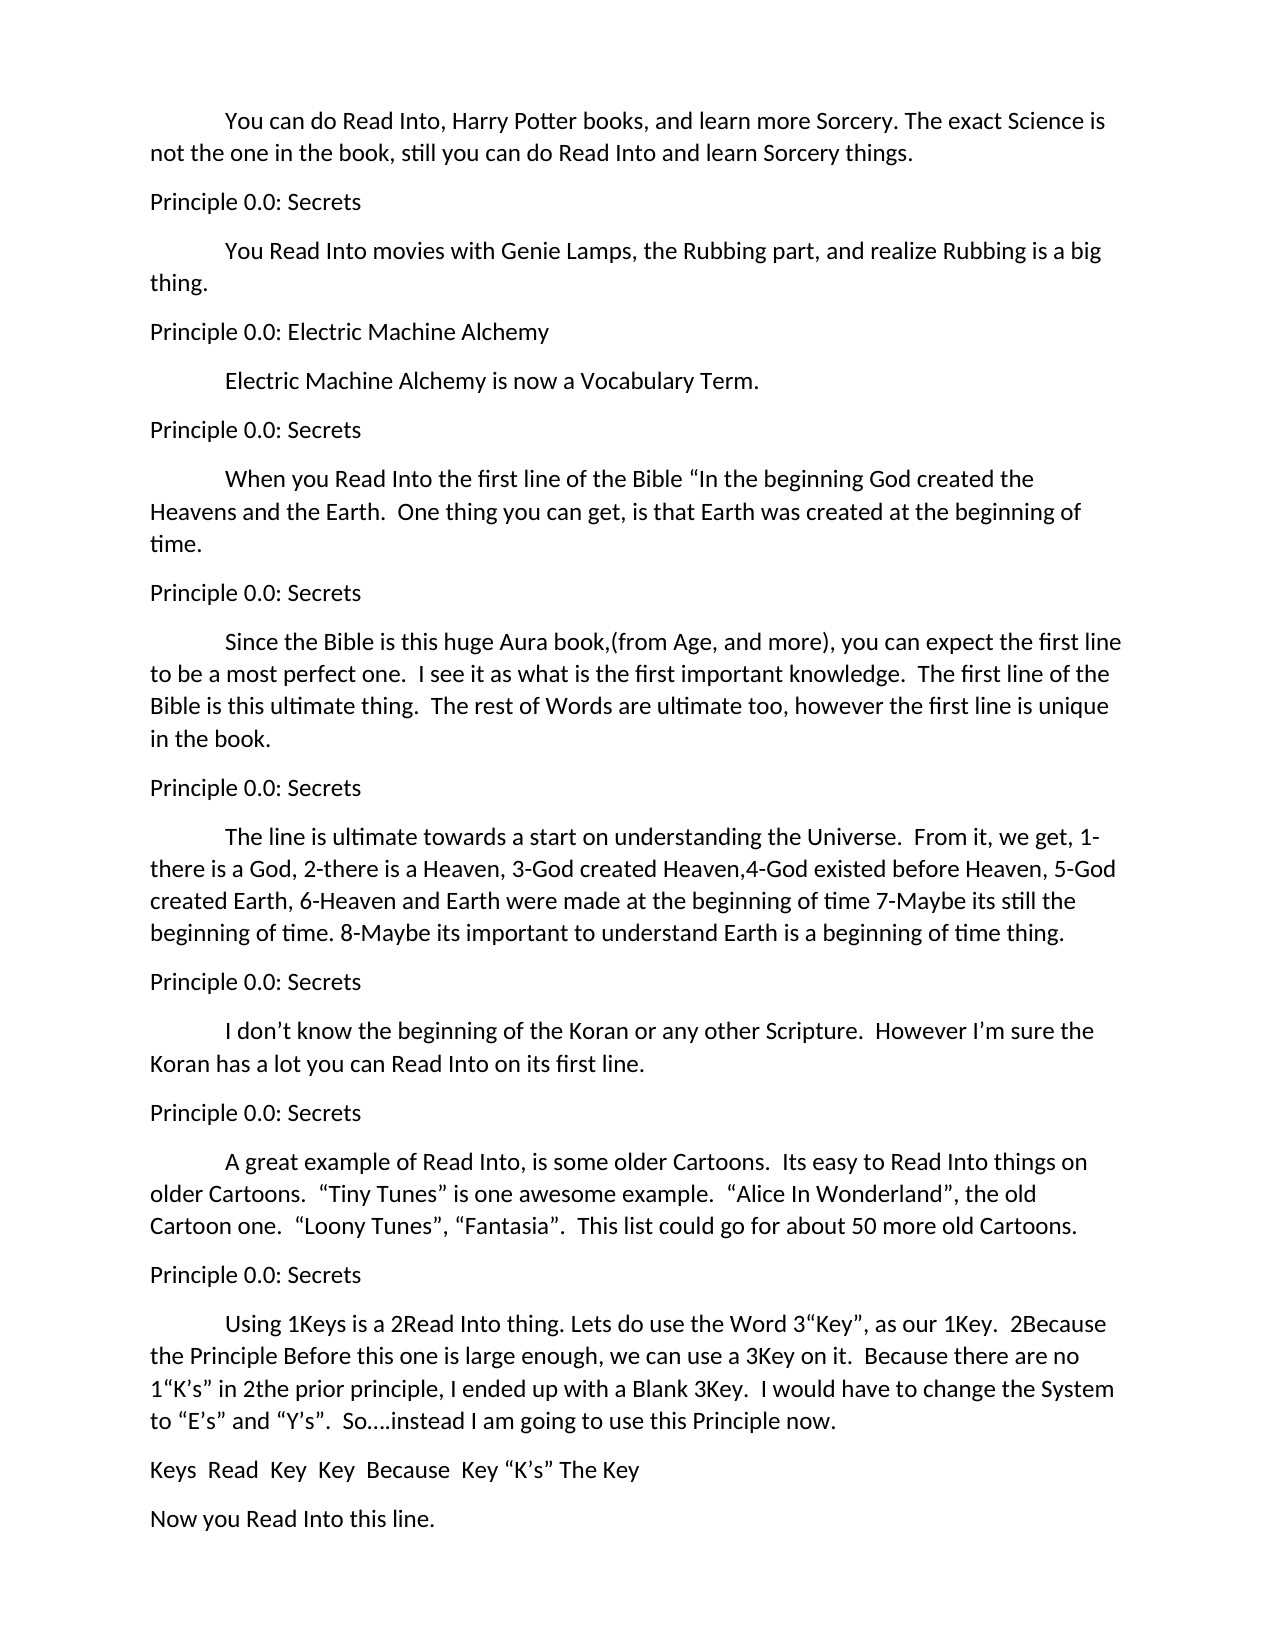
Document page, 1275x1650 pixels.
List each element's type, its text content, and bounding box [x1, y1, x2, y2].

text Principle 0.0: Secrets [150, 414, 1125, 445]
text Principle 0.0: Secrets [150, 966, 1125, 997]
text Keys Read Key Key Because Key “K’s” The Key [150, 1454, 1125, 1484]
text I don’t know the beginning of the Koran or any other Scripture. However I’m sure the Koran has a lot you can Read Into on its first line. [150, 1015, 1125, 1078]
text Principle 0.0: Secrets [150, 186, 1125, 217]
text Principle 0.0: Electric Machine Alchemy [150, 316, 1125, 347]
text Principle 0.0: Secrets [150, 577, 1125, 607]
text When you Read Into the first line of the Bible “In the beginning God created the Heavens and the Earth. One thing you can get, is that Earth was created at the beginning of time. [150, 463, 1125, 558]
text Since the Bible is this huge Aura book,(from Age, and more), you can expect the first line to be a most perfect one. I see it as what is the first important knowledge. The first line of the Bible is this ultimate thing. The rest of Words are ultimate too, however the first line is unique in the book. [150, 626, 1125, 753]
text You Read Into movies with Genie Lamps, the Rubbing part, and realize Rubbing is a big thing. [150, 235, 1125, 298]
text A great example of Read Into, is some older Cartoons. Its easy to Read Into things on older Cartoons. “Tiny Tunes” is one awesome example. “Alice In Wonderland”, the old Cartoon one. “Loony Tunes”, “Fantasia”. This list could go for about 50 more old Cartoons. [150, 1146, 1125, 1241]
text You can do Read Into, Harry Potter books, and learn more Sorcery. The exact Science is not the one in the book, still you can do Read Into and learn Sorcery things. [150, 105, 1125, 168]
text Principle 0.0: Secrets [150, 772, 1125, 802]
text Principle 0.0: Secrets [150, 1097, 1125, 1127]
text The line is ultimate towards a start on understanding the Universe. From it, we get, 1-there is a God, 2-there is a Heaven, 3-God created Heaven,4-God existed before Heaven, 5-God created Earth, 6-Heaven and Earth were made at the beginning of time 7-Maybe its still the beginning of time. 8-Maybe its important to understand Earth is a beginning of time thing. [150, 821, 1125, 948]
text Using 1Keys is a 2Read Into thing. Lets do use the Word 3“Key”, as our 1Key. 2Because the Principle Before this one is large enough, we can use a 3Key on it. Because there are no 1“K’s” in 2the prior principle, I ended up with a Blank 3Key. I would have to change the System to “E’s” and “Y’s”. So….instead I am going to use this Principle now. [150, 1308, 1125, 1436]
text Principle 0.0: Secrets [150, 1259, 1125, 1290]
text Now you Read Into this line. [150, 1503, 1125, 1533]
text Electric Machine Alchemy is now a Vocabulary Term. [150, 365, 1125, 396]
